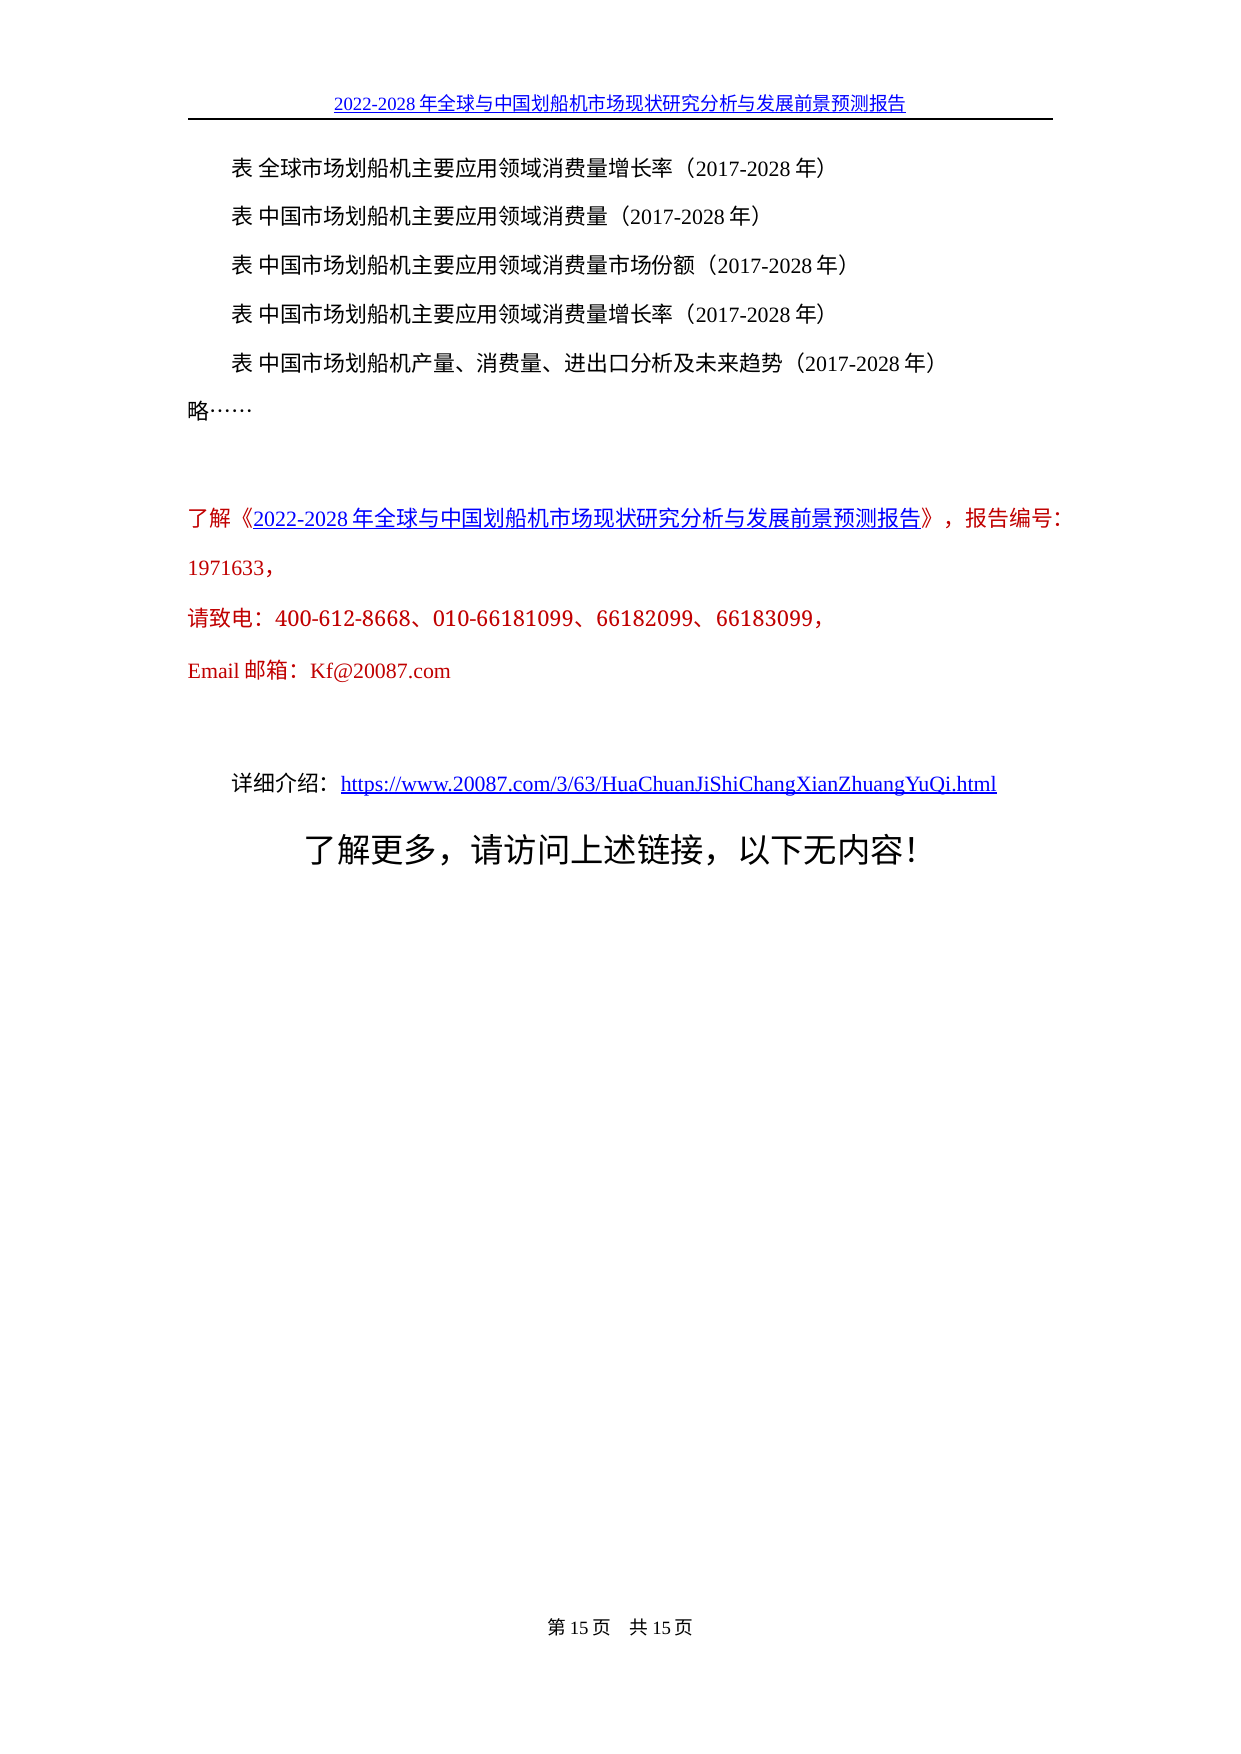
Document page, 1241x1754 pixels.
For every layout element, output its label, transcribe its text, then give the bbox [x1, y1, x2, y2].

text 了解《2022-2028年全球与中国划船机市场现状研究分析与发展前景预测报告》，报告编号：1971633， [187, 500, 1053, 582]
text 请致电：400-612-8668、010-66181099、66182099、66183099， [187, 601, 1053, 633]
text Email邮箱：Kf@20087.com [187, 652, 1053, 685]
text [187, 150, 1053, 426]
title 了解更多，请访问上述链接，以下无内容！ [187, 815, 1053, 880]
text 详细介绍：https://www.20087.com/3/63/HuaChuanJiShiChangXianZhuangYuQi.html [187, 765, 1053, 798]
